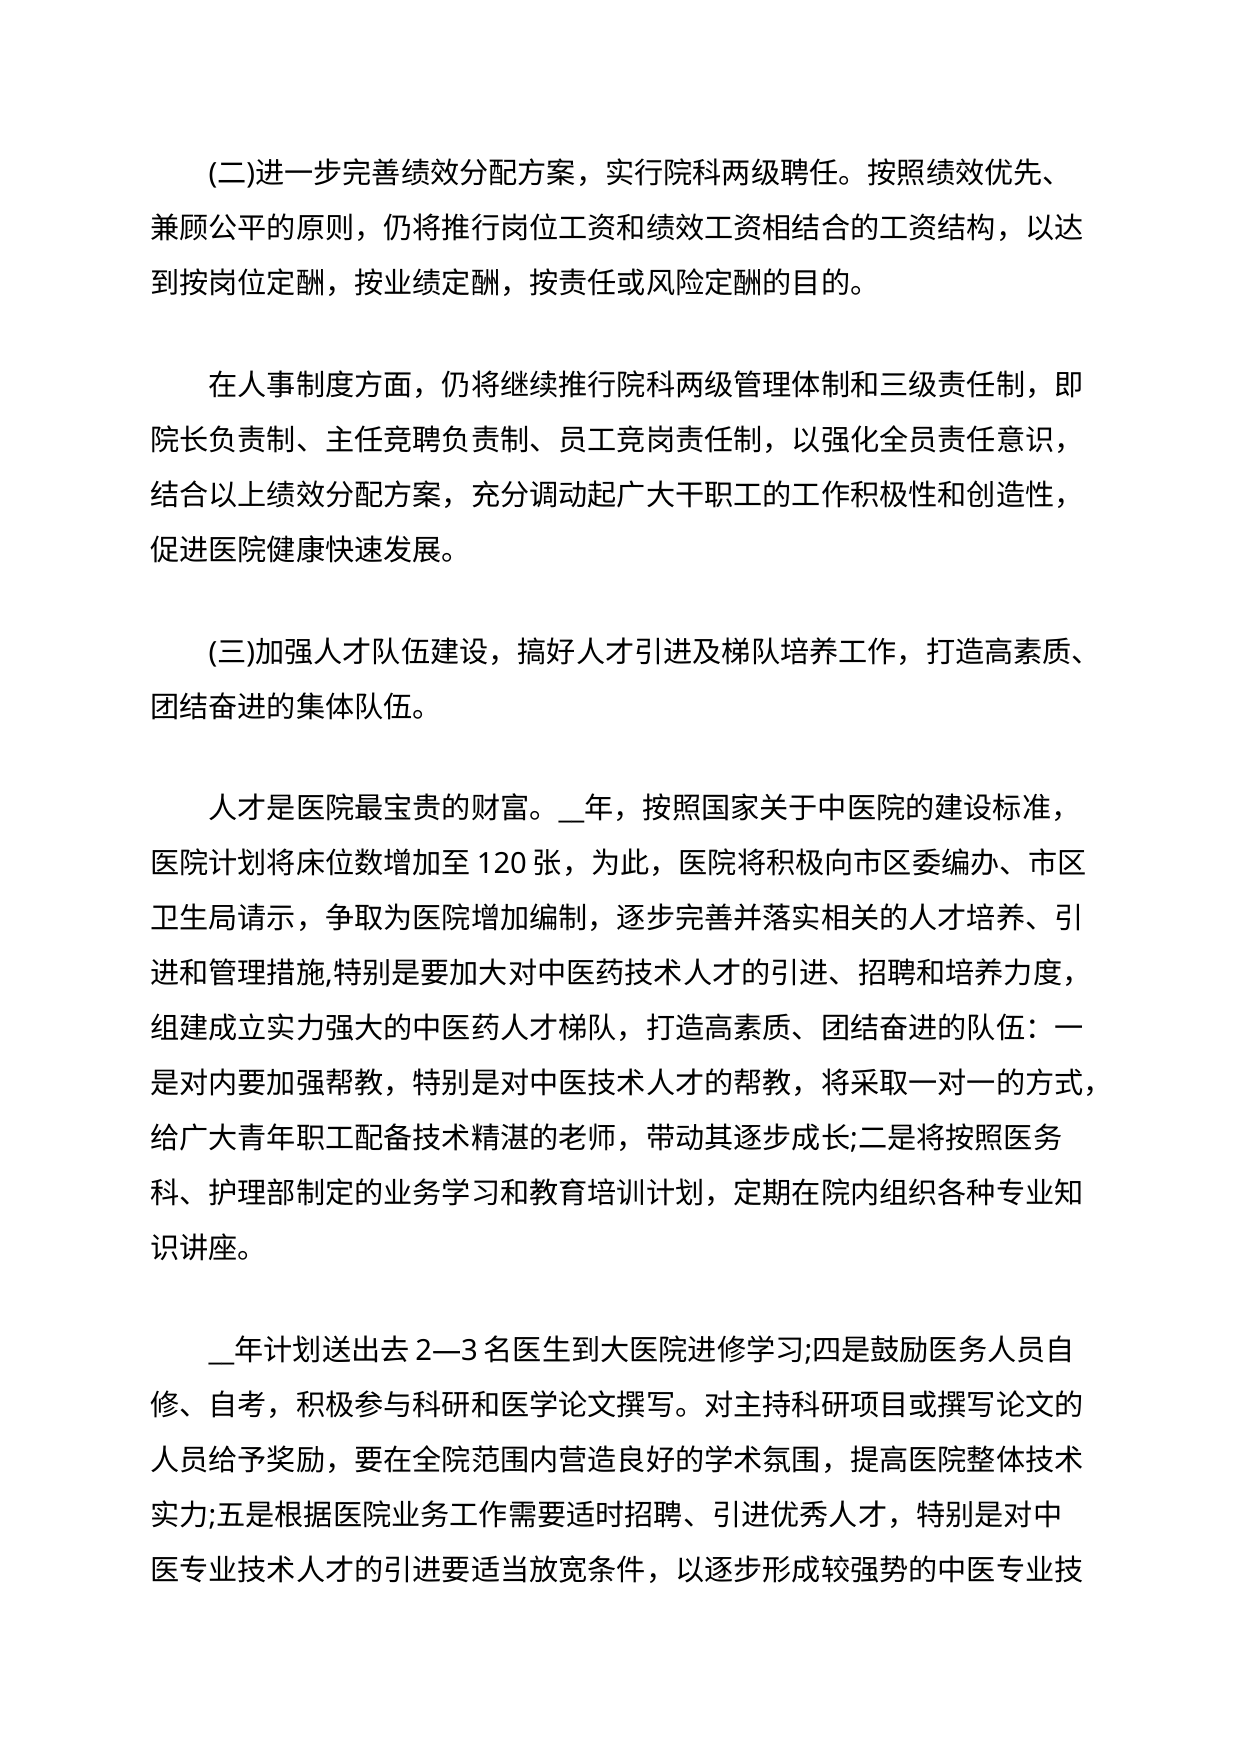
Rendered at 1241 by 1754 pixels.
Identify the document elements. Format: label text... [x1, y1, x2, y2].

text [150, 1326, 1090, 1588]
text (三)加强人才队伍建设，搞好人才引进及梯队培养工作，打造高素质、团结奋进的集体队伍。 [150, 628, 1090, 725]
text 人才是医院最宝贵的财富。__年，按照国家关于中医院的建设标准，医院计划将床位数增加至120张，为此，医院将积极向市区委编办、市区卫生局请示，争取为医院增加编制，逐步完善并落实相关的人才培养、引进和管理措施,特别是要加大对中医药技术人才的引进、招聘和培养力度，组建成立实力强大的中医药人才梯队，打造高素质、团结奋进的队伍：一是对内要加强帮教，特别是对中医技术人才的帮教，将采取一对一的方式，给广大青年职工配备技术精湛的老师，带动其逐步成长;二是将按照医务科、护理部制定的业务学习和教育培训计划，定期在院内组织各种专业知识讲座。 [150, 785, 1090, 1267]
text (二)进一步完善绩效分配方案，实行院科两级聘任。按照绩效优先、兼顾公平的原则，仍将推行岗位工资和绩效工资相结合的工资结构，以达到按岗位定酬，按业绩定酬，按责任或风险定酬的目的。 [150, 150, 1090, 302]
text 在人事制度方面，仍将继续推行院科两级管理体制和三级责任制，即院长负责制、主任竞聘负责制、员工竞岗责任制，以强化全员责任意识，结合以上绩效分配方案，充分调动起广大干职工的工作积极性和创造性，促进医院健康快速发展。 [150, 362, 1090, 569]
